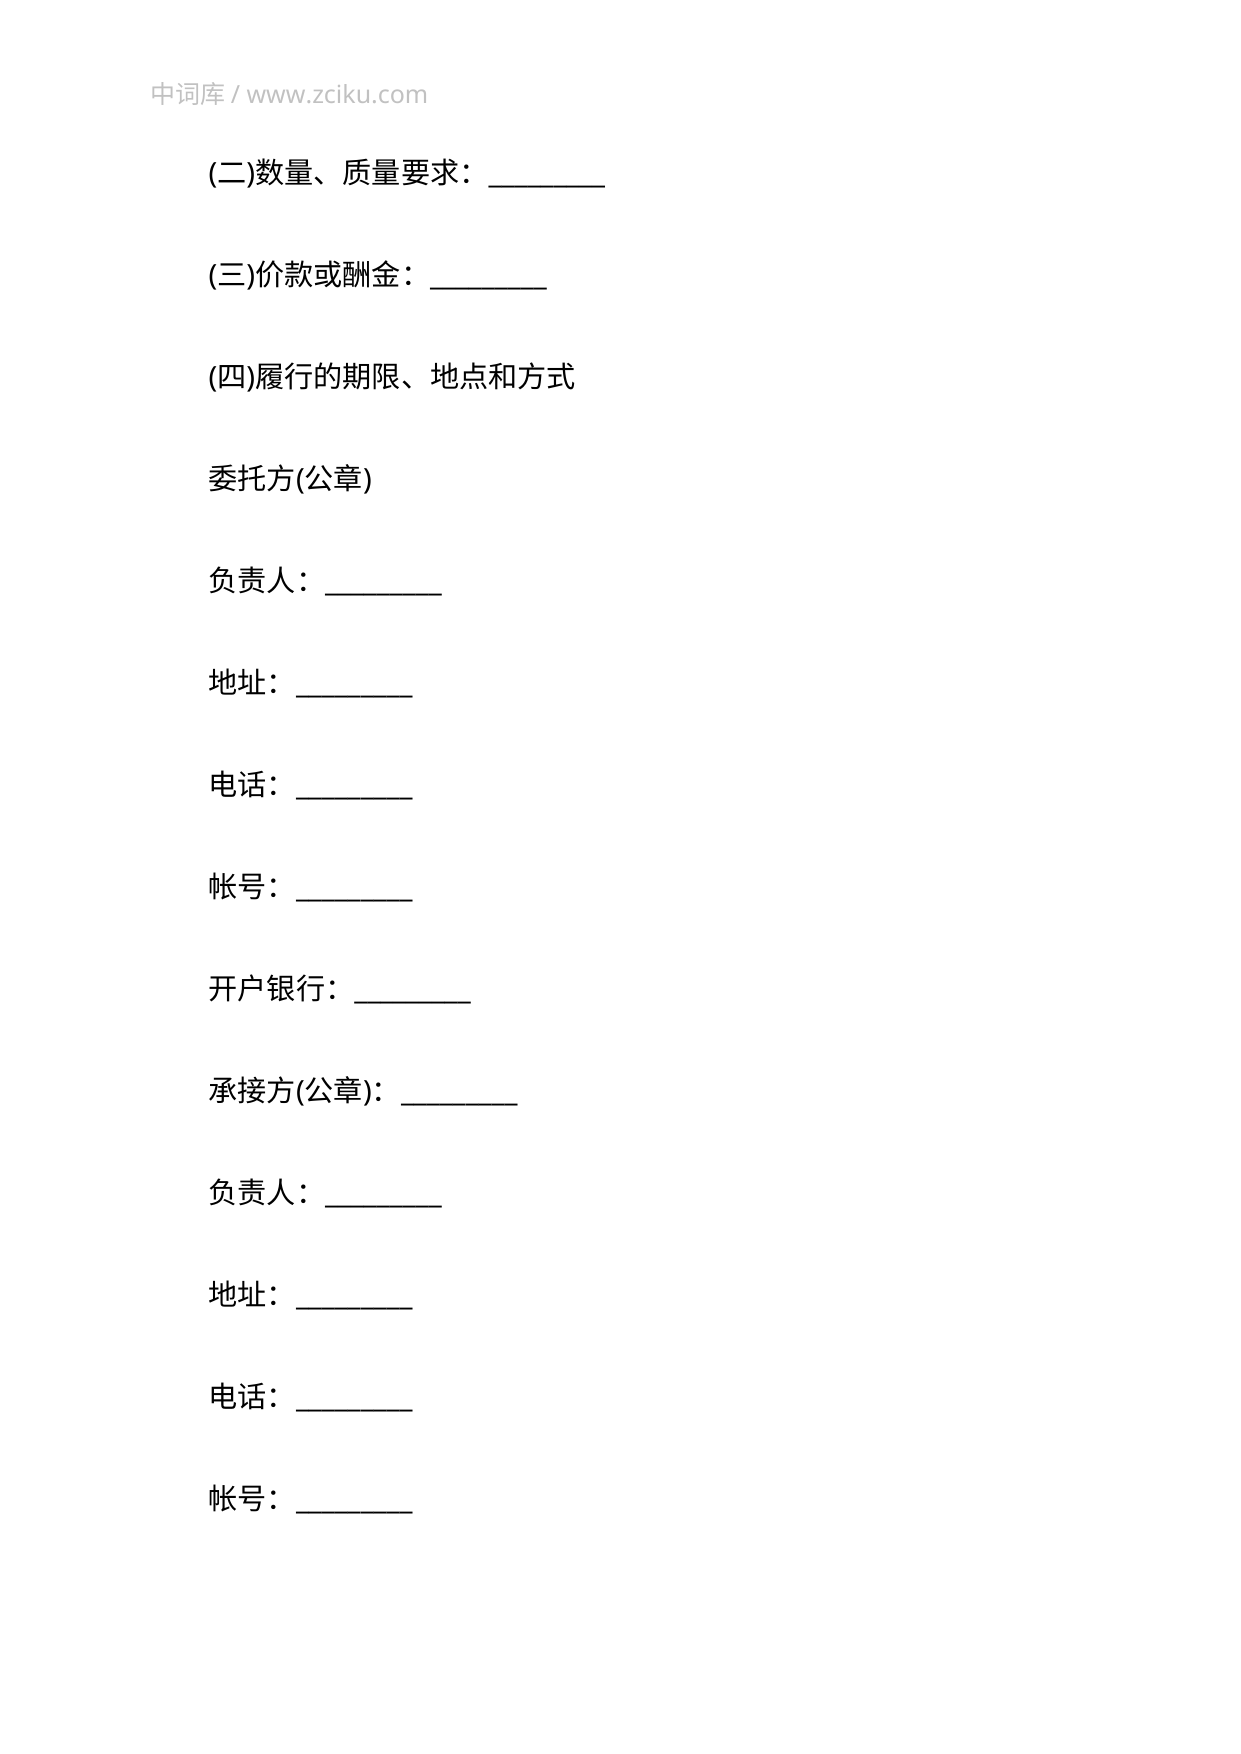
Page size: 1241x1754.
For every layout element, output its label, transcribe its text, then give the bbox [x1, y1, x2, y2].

text 帐号：_________ [150, 864, 1090, 906]
text (二)数量、质量要求：_________ [150, 150, 1090, 192]
text 负责人：_________ [150, 558, 1090, 600]
text 电话：_________ [150, 1374, 1090, 1416]
text 委托方(公章) [150, 456, 1090, 498]
text 负责人：_________ [150, 1170, 1090, 1212]
text 地址：_________ [150, 660, 1090, 702]
text (四)履行的期限、地点和方式 [150, 354, 1090, 396]
text 地址：_________ [150, 1272, 1090, 1314]
text 承接方(公章)：_________ [150, 1068, 1090, 1110]
text 电话：_________ [150, 762, 1090, 804]
text 帐号：_________ [150, 1476, 1090, 1518]
text 开户银行：_________ [150, 966, 1090, 1008]
text (三)价款或酬金：_________ [150, 252, 1090, 294]
